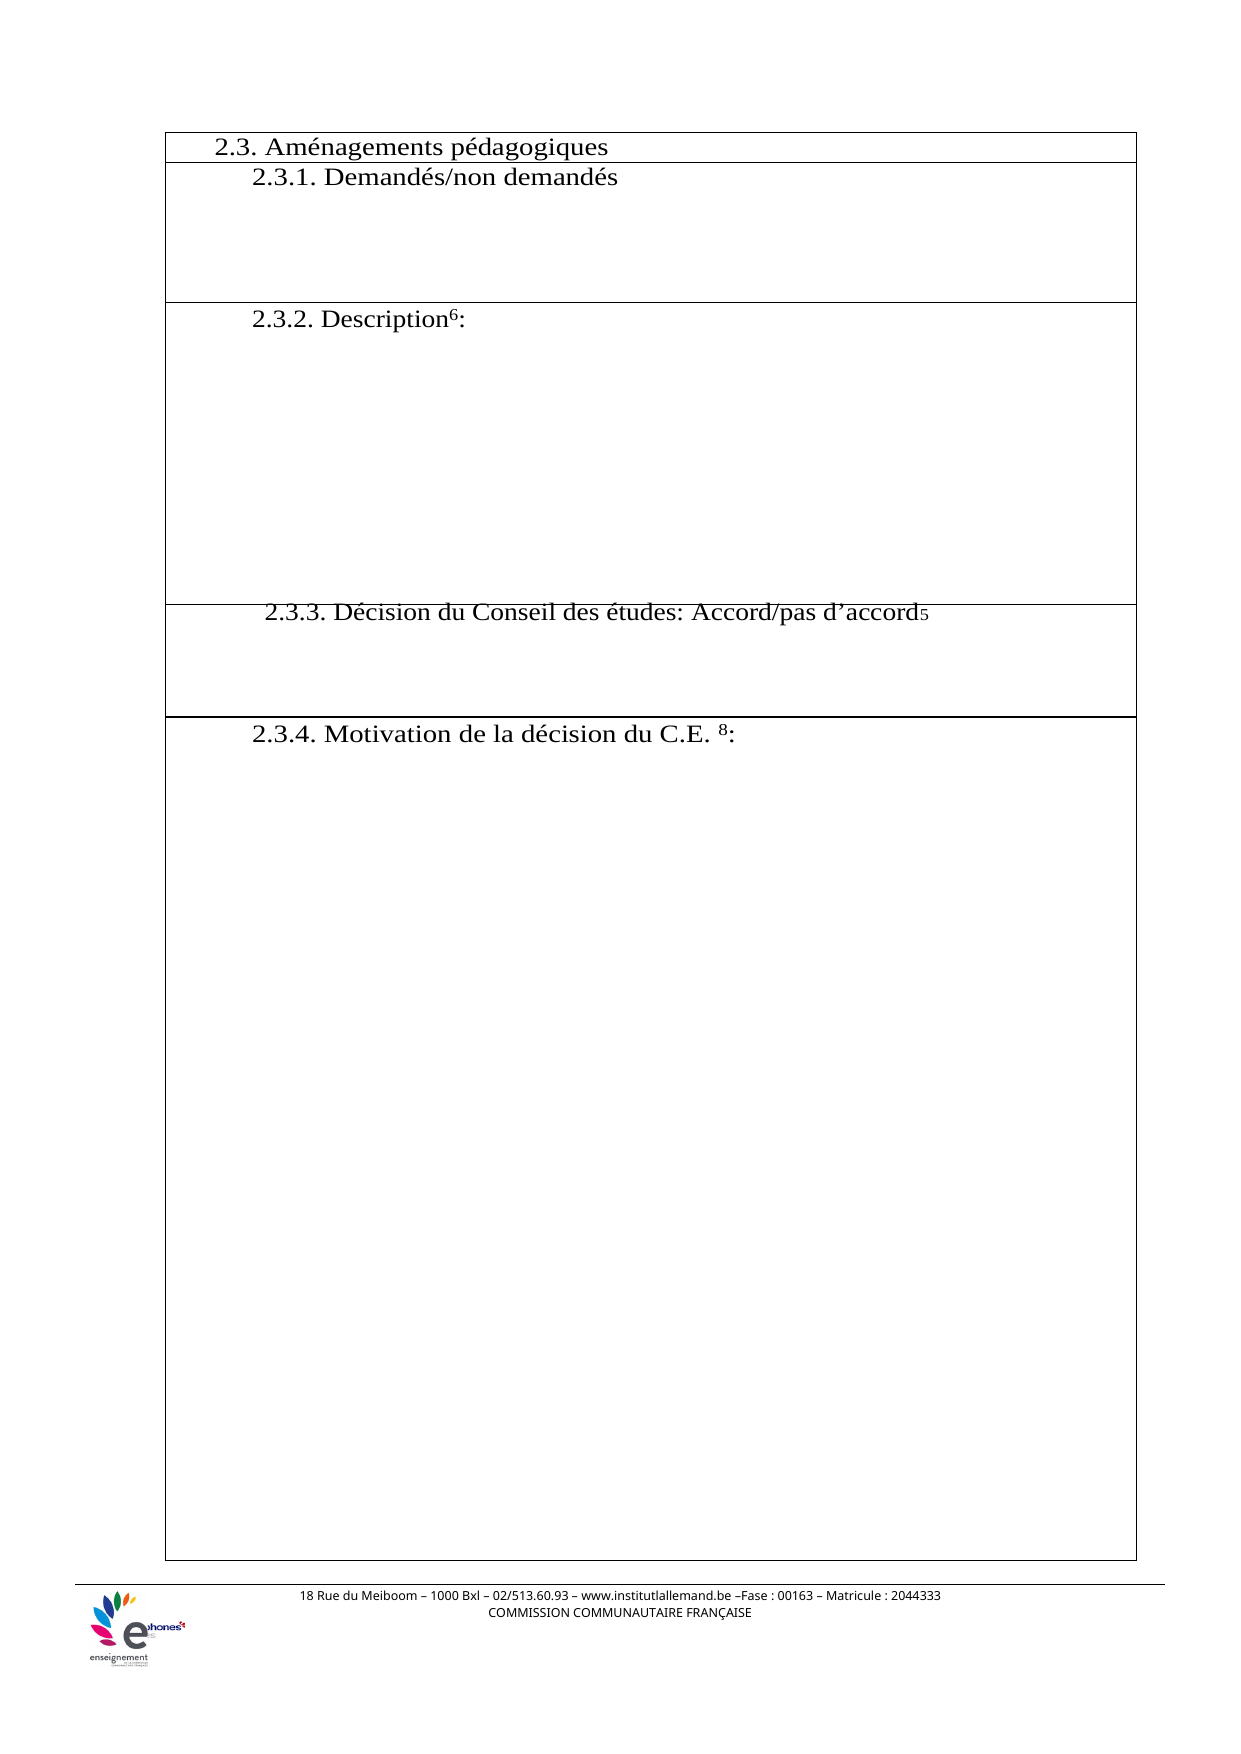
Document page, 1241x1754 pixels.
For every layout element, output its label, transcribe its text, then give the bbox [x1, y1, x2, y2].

table_header 2.3. Aménagements pédagogiques [166, 133, 1136, 162]
table_cell 2.3.3. Décision du Conseil des études: Accord/pas d’accord5 [166, 605, 1136, 716]
picture [90, 1591, 186, 1667]
table_cell 2.3.1. Demandés/non demandés [166, 163, 1136, 302]
table_cell 2.3.2. Description6: [166, 303, 1136, 604]
table_cell 2.3.4. Motivation de la décision du C.E. 8: [166, 718, 1136, 1560]
